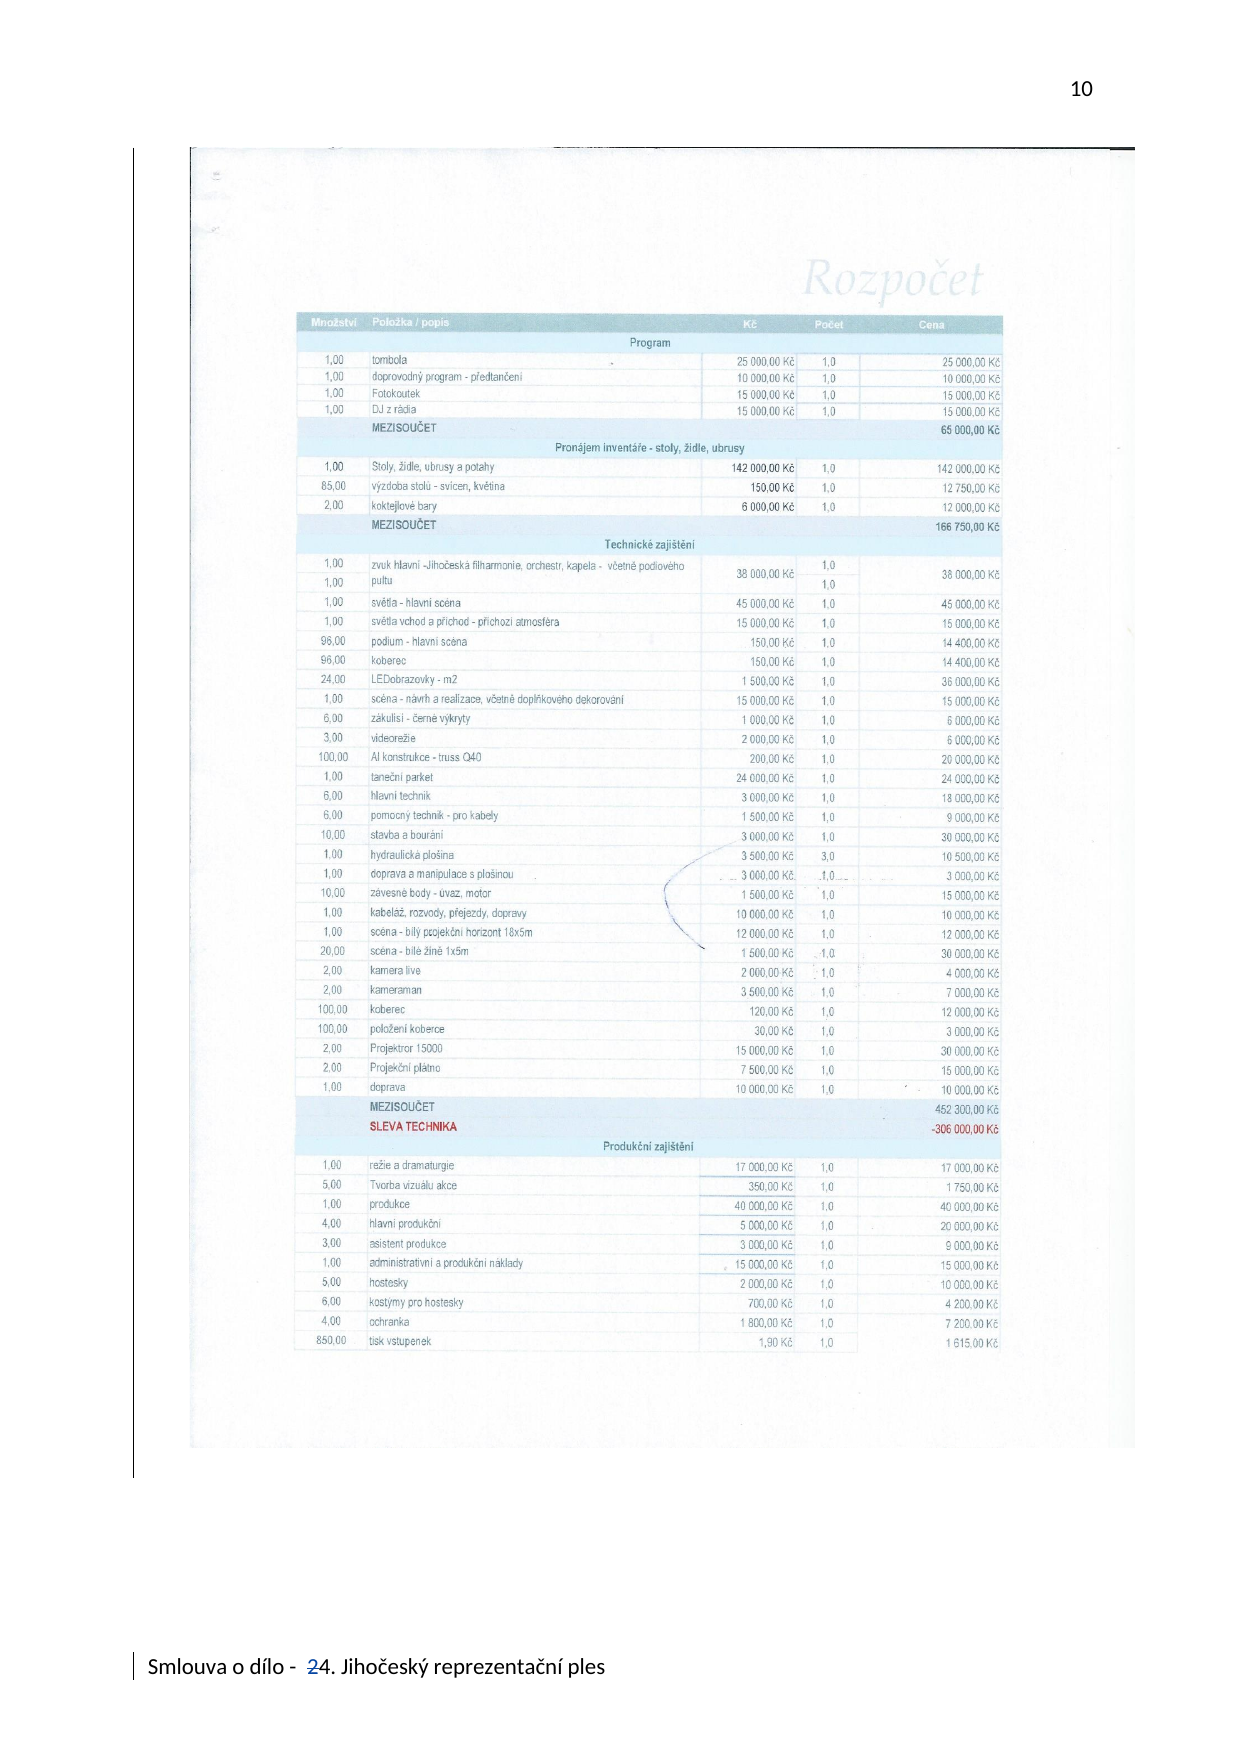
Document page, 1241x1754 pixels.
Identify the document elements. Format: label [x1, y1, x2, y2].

picture [189, 147, 1135, 1448]
